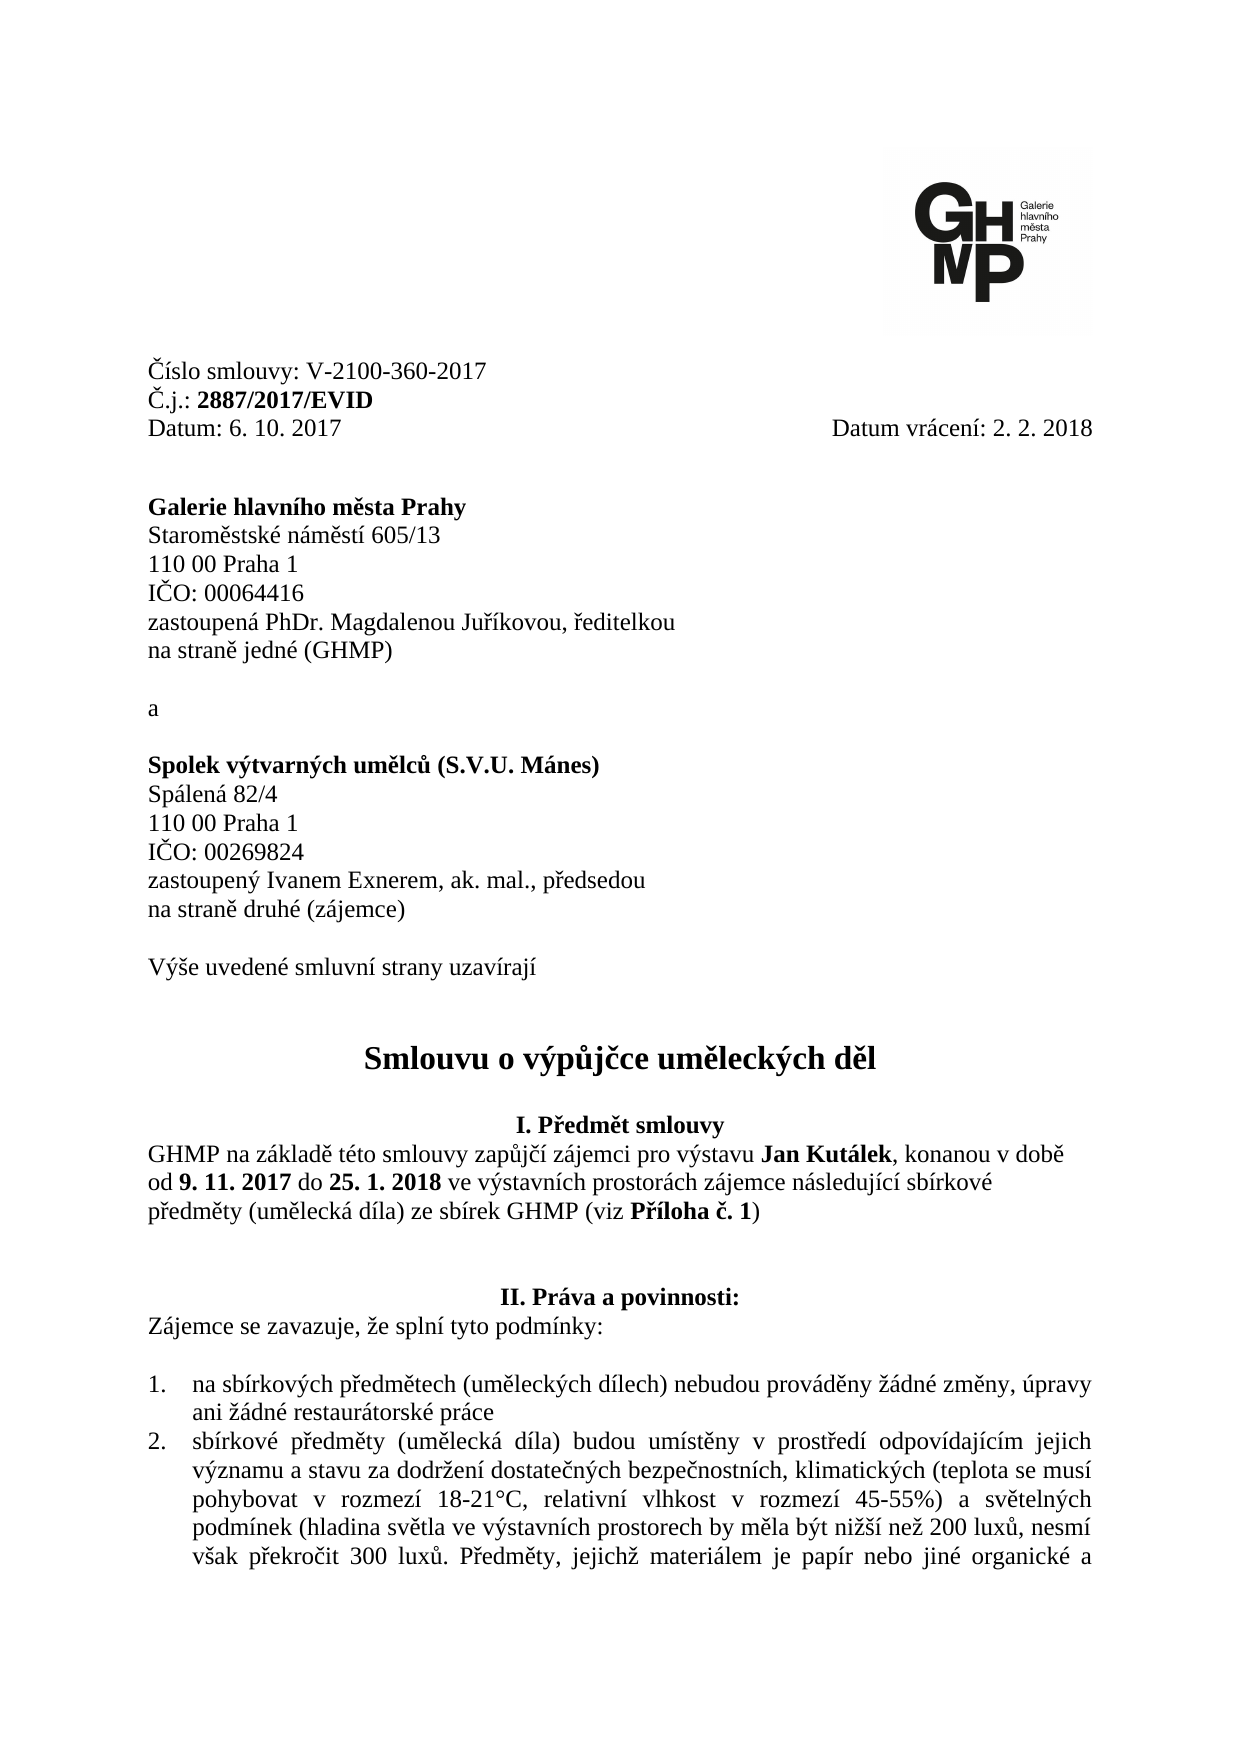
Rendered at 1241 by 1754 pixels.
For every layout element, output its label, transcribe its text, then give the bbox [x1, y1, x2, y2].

text Číslo smlouvy: V-2100-360-2017 [148, 356, 1093, 385]
text I. Předmět smlouvy [148, 1110, 1093, 1139]
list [148, 1426, 1093, 1570]
text na straně jedné (GHMP) [148, 636, 1093, 664]
text II. Práva a povinnosti: [148, 1282, 1093, 1311]
text GHMP na základě této smlouvy zapůjčí zájemci pro výstavu Jan Kutálek, konanou v době od 9. 11. 2017 do 25. 1. 2018 ve výstavních prostorách zájemce následující sbírkové předměty (umělecká díla) ze sbírek GHMP (viz Příloha č. 1) [148, 1139, 1093, 1225]
text Galerie hlavního města Prahy [148, 492, 1093, 521]
text Č.j.: 2887/2017/EVID [148, 385, 1093, 413]
text Výše uvedené smluvní strany uzavírají [148, 952, 1093, 981]
text zastoupená PhDr. Magdalenou Juříkovou, ředitelkou [148, 607, 1093, 636]
text Zájemce se zavazuje, že splní tyto podmínky: [148, 1311, 1093, 1340]
text Smlouvu o výpůjčce uměleckých děl [148, 1038, 1093, 1076]
text Spálená 82/4 [148, 779, 1093, 808]
text na straně druhé (zájemce) [148, 894, 1093, 923]
text Spolek výtvarných umělců (S.V.U. Mánes) [148, 751, 1093, 779]
text zastoupený Ivanem Exnerem, ak. mal., předsedou [148, 866, 1093, 894]
list na sbírkových předmětech (uměleckých dílech) nebudou prováděny žádné změny, úpravy ani žádné restaurátorské práce [148, 1369, 1093, 1426]
text IČO: 00064416 [148, 578, 1093, 607]
text 110 00 Praha 1 [148, 549, 1093, 578]
text 110 00 Praha 1 [148, 808, 1093, 837]
text Staroměstské náměstí 605/13 [148, 521, 1093, 549]
text Datum: 6. 10. 2017 Datum vrácení: 2. 2. 2018 [148, 413, 1093, 442]
text IČO: 00269824 [148, 837, 1093, 866]
picture [883, 147, 1093, 336]
text a [148, 693, 1093, 722]
